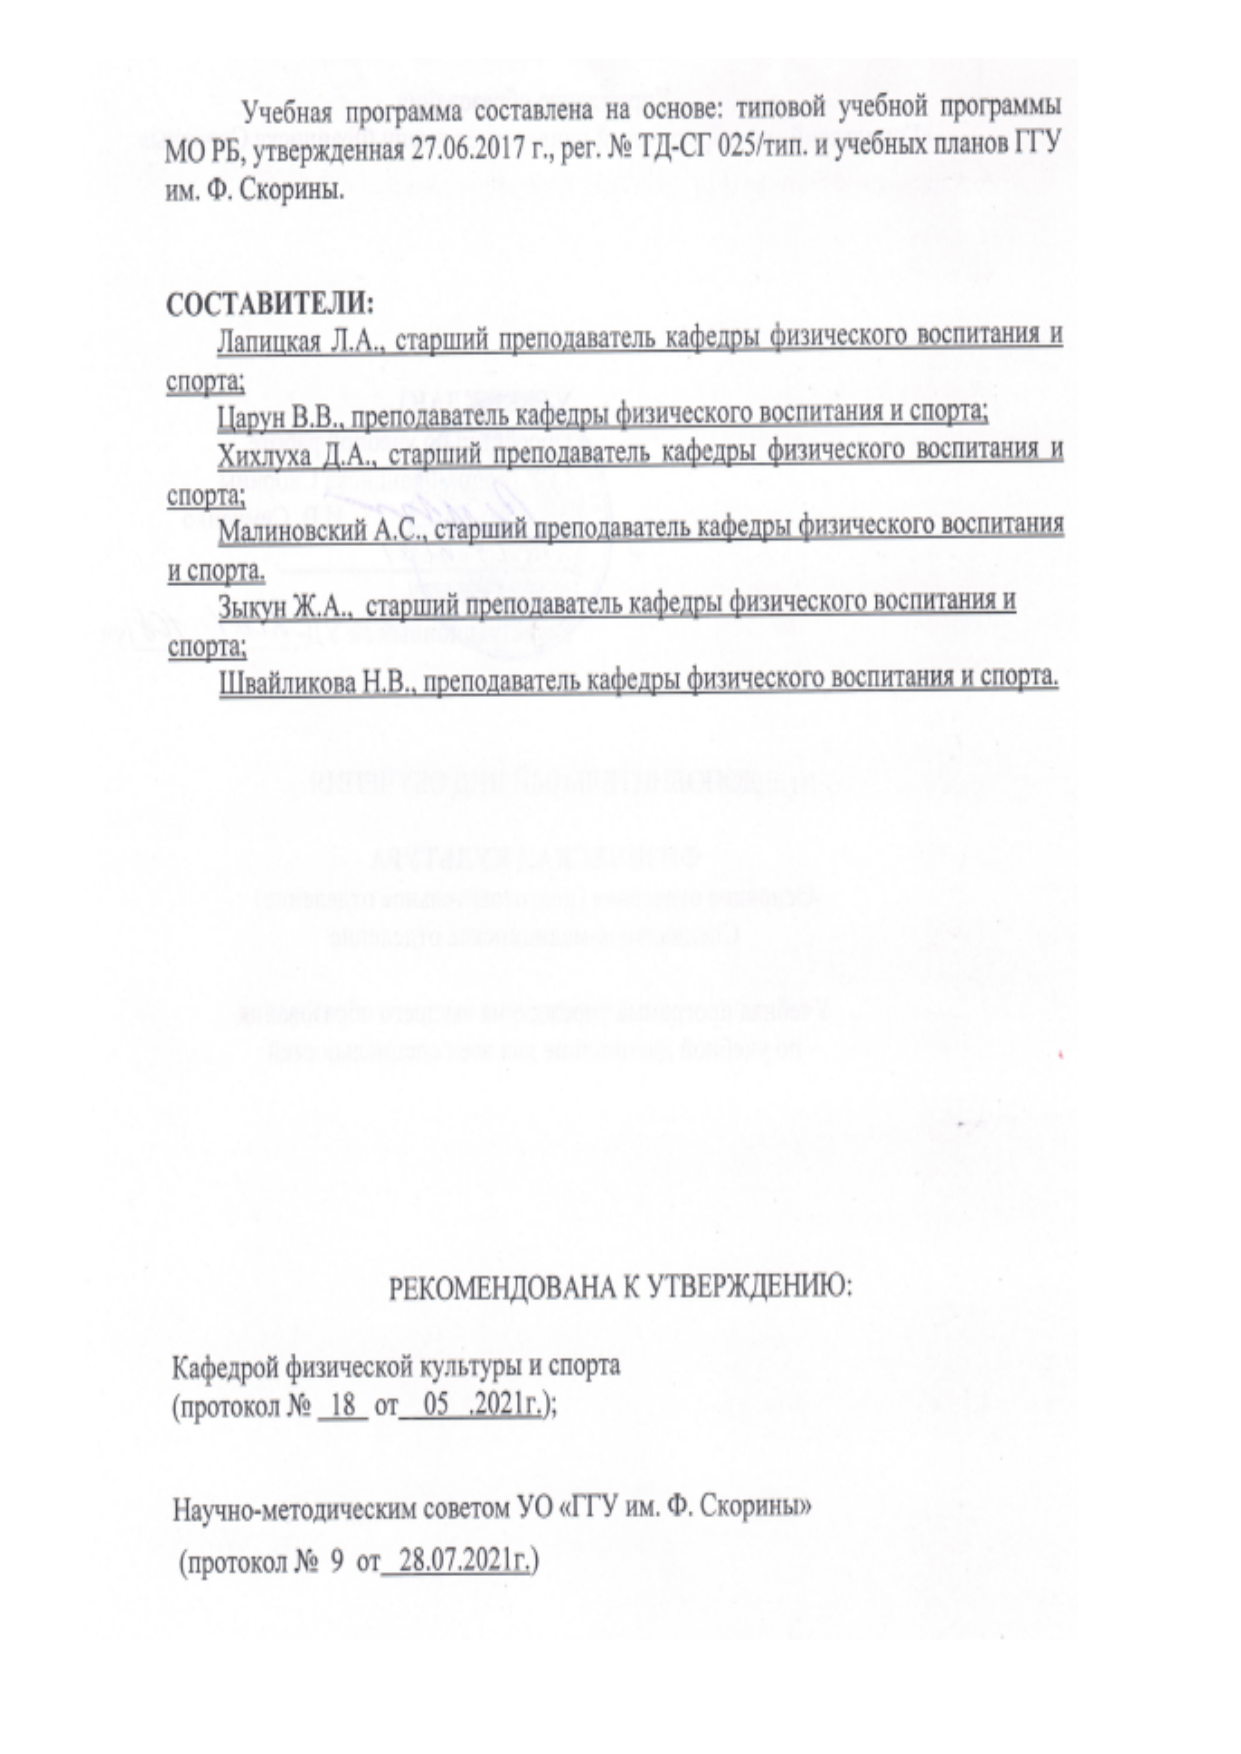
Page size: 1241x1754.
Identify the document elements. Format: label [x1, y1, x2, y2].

picture [82, 58, 1078, 1639]
